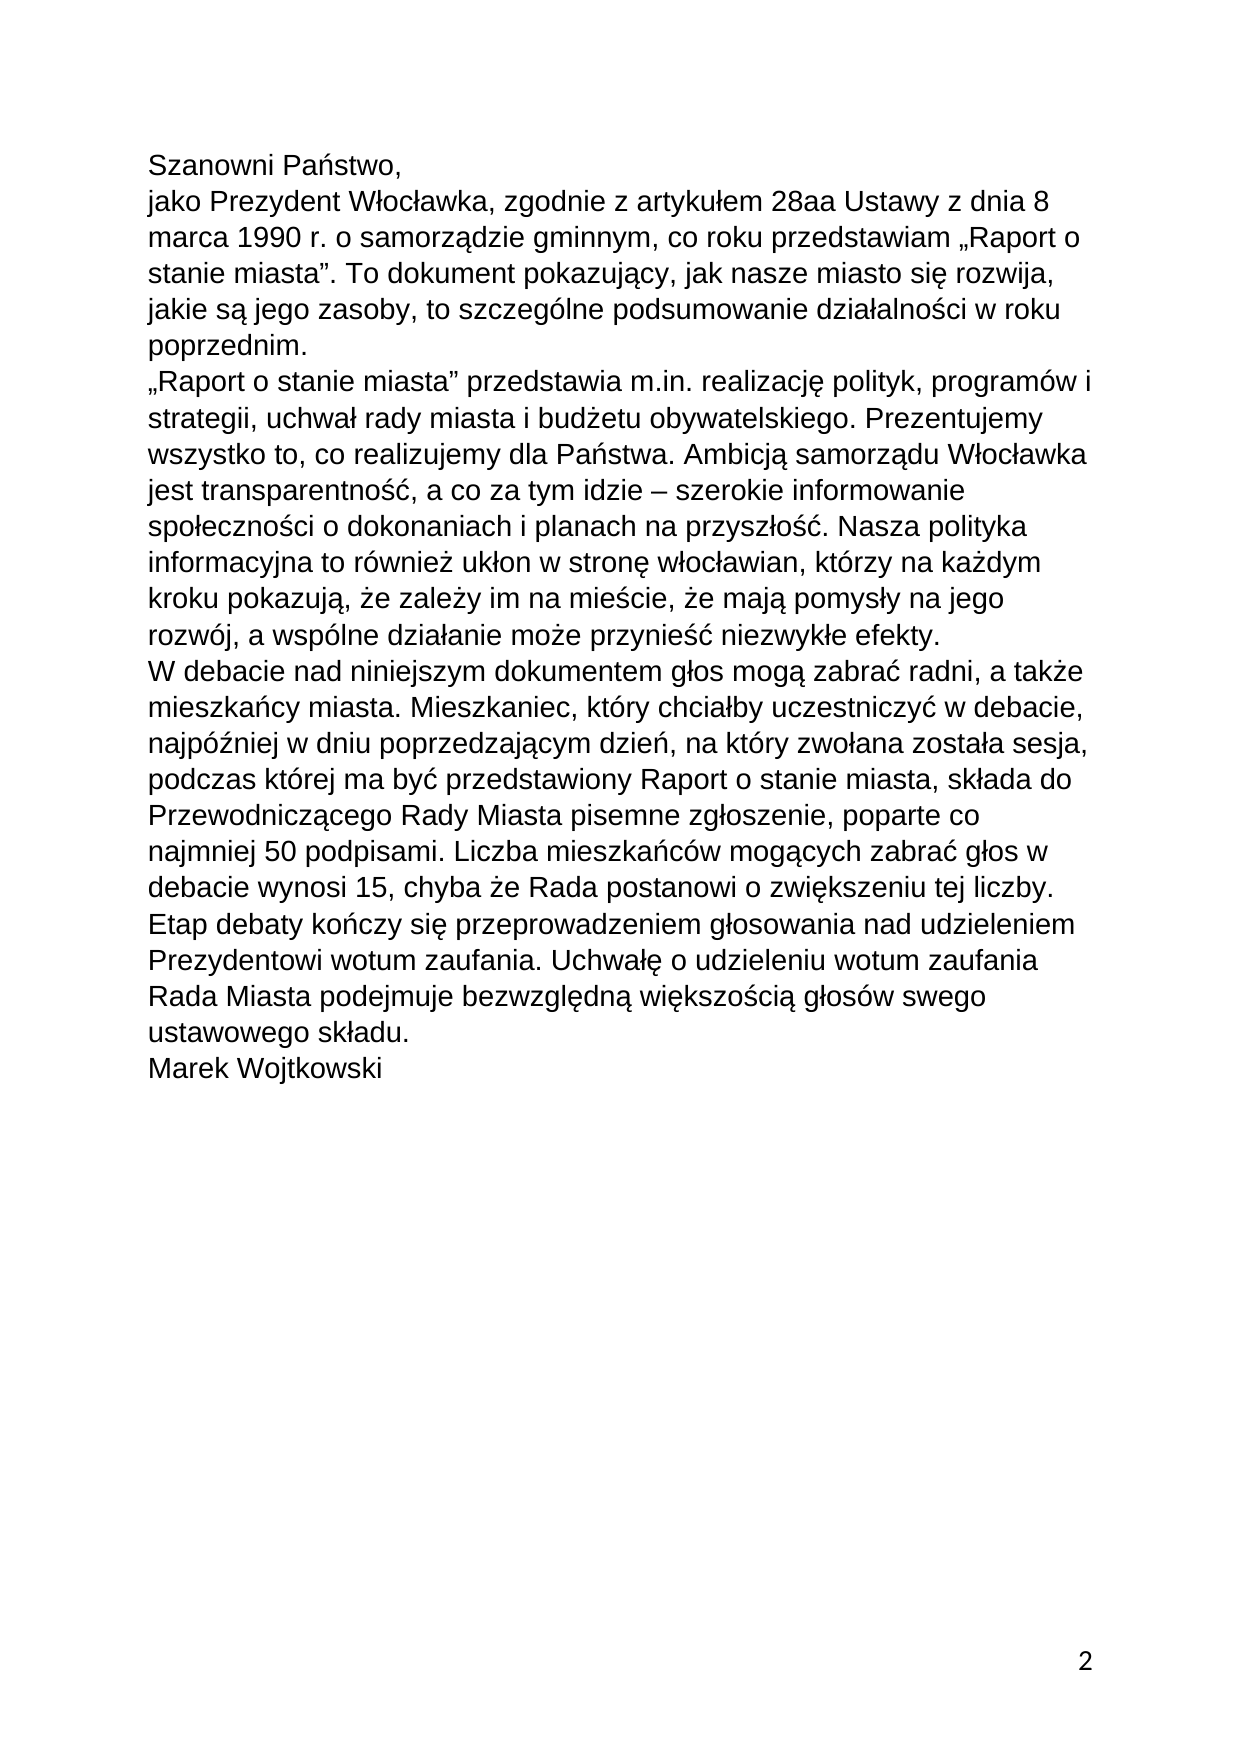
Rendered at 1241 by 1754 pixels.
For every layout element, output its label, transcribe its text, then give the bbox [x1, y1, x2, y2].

text Etap debaty kończy się przeprowadzeniem głosowania nad udzieleniem Prezydentowi wotum zaufania. Uchwałę o udzieleniu wotum zaufania Rada Miasta podejmuje bezwzględną większością głosów swego ustawowego składu. [148, 907, 1093, 1049]
text Szanowni Państwo, [148, 148, 1093, 181]
text W debacie nad niniejszym dokumentem głos mogą zabrać radni, a także mieszkańcy miasta. Mieszkaniec, który chciałby uczestniczyć w debacie, najpóźniej w dniu poprzedzającym dzień, na który zwołana została sesja, podczas której ma być przedstawiony Raport o stanie miasta, składa do Przewodniczącego Rady Miasta pisemne zgłoszenie, poparte co najmniej 50 podpisami. Liczba mieszkańców mogących zabrać głos w debacie wynosi 15, chyba że Rada postanowi o zwiększeniu tej liczby. [148, 654, 1093, 904]
text jako Prezydent Włocławka, zgodnie z artykułem 28aa Ustawy z dnia 8 marca 1990 r. o samorządzie gminnym, co roku przedstawiam „Raport o stanie miasta”. To dokument pokazujący, jak nasze miasto się rozwija, jakie są jego zasoby, to szczególne podsumowanie działalności w roku poprzednim. [148, 184, 1093, 362]
text Marek Wojtkowski [148, 1051, 1093, 1085]
text „Raport o stanie miasta” przedstawia m.in. realizację polityk, programów i strategii, uchwał rady miasta i budżetu obywatelskiego. Prezentujemy wszystko to, co realizujemy dla Państwa. Ambicją samorządu Włocławka jest transparentność, a co za tym idzie – szerokie informowanie społeczności o dokonaniach i planach na przyszłość. Nasza polityka informacyjna to również ukłon w stronę włocławian, którzy na każdym kroku pokazują, że zależy im na mieście, że mają pomysły na jego rozwój, a wspólne działanie może przynieść niezwykłe efekty. [148, 364, 1093, 651]
